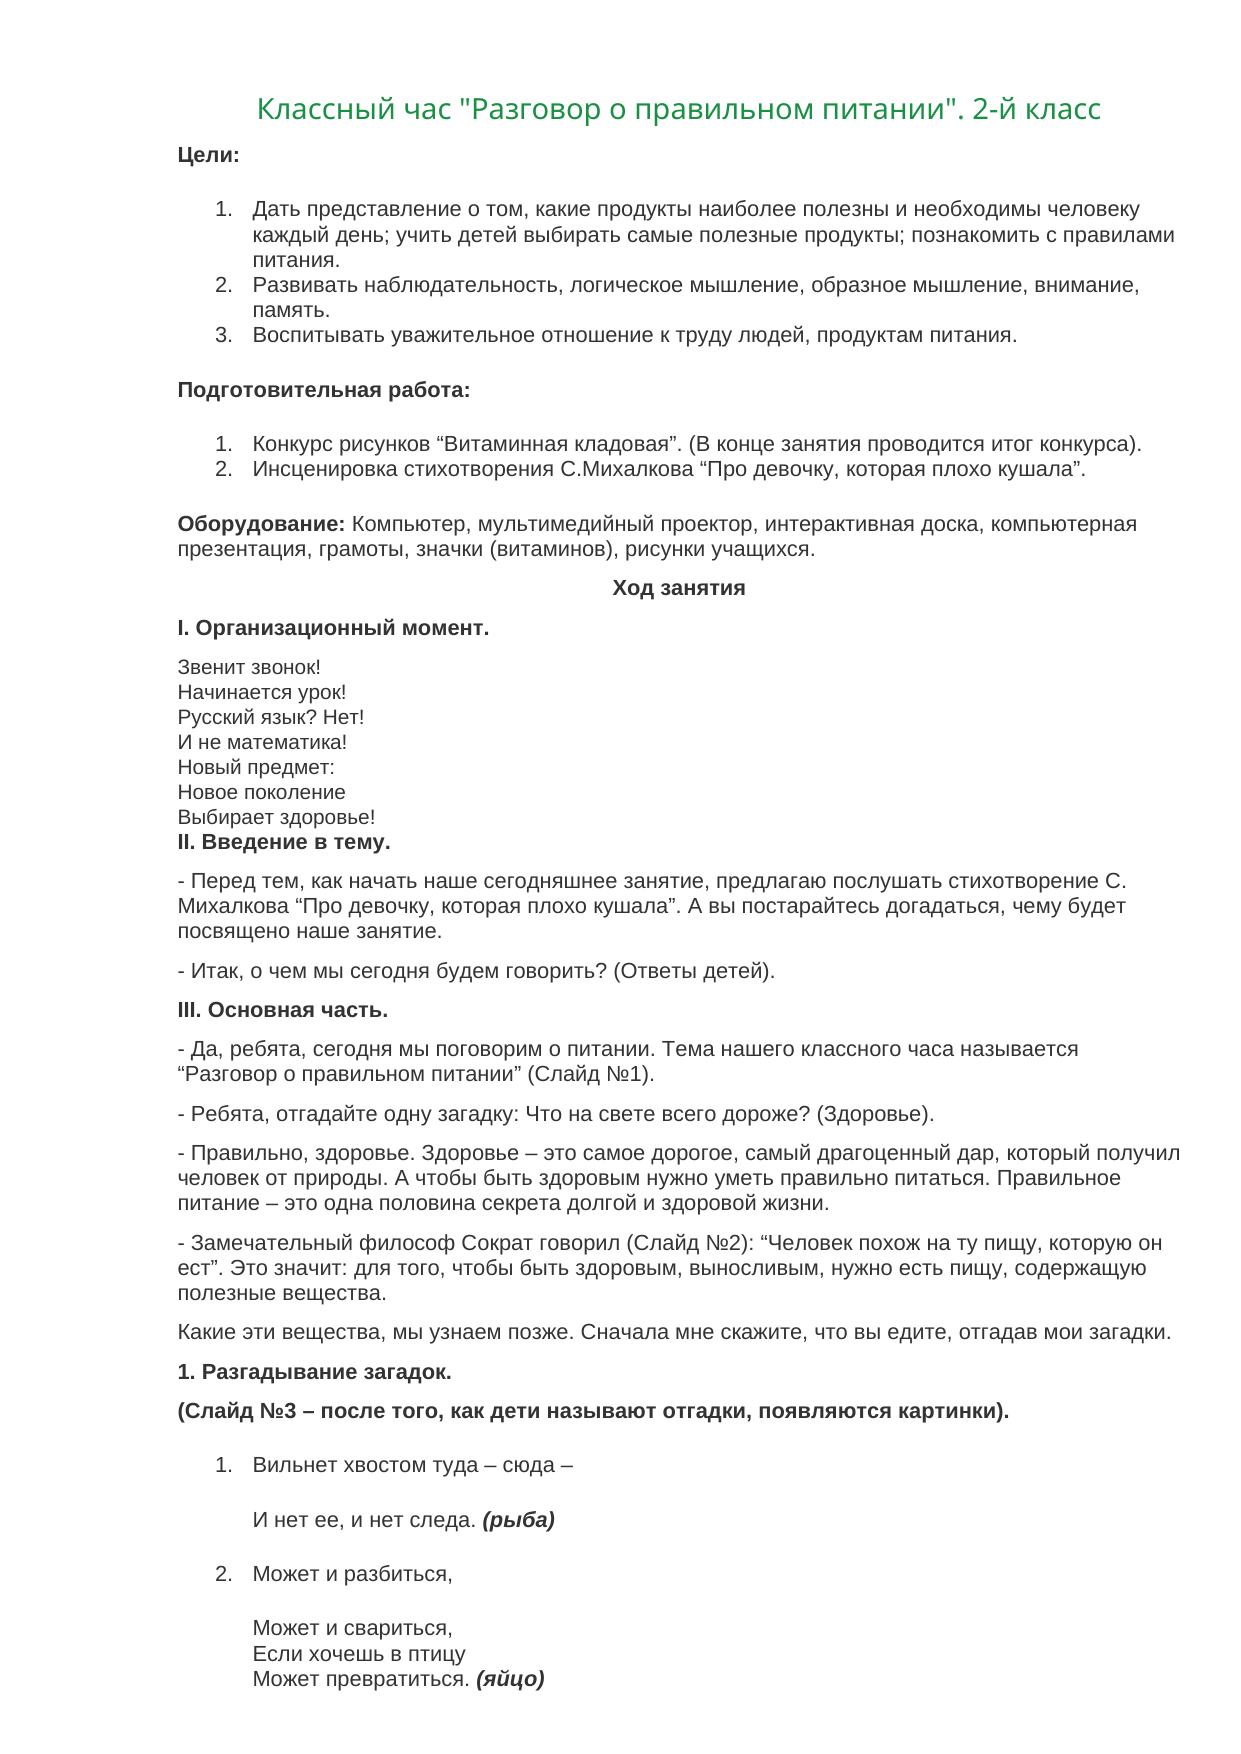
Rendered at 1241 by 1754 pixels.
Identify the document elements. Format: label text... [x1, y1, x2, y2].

list Вильнет хвостом туда – сюда – [215, 1452, 1181, 1477]
text - Правильно, здоровье. Здоровье – это самое дорогое, самый драгоценный дар, который получил человек от природы. А чтобы быть здоровым нужно уметь правильно питаться. Правильное питание – это одна половина секрета долгой и здоровой жизни. [177, 1140, 1181, 1216]
text - Ребята, отгадайте одну загадку: Что на свете всего дороже? (Здоровье). [177, 1101, 1181, 1126]
text III. Основная часть. [177, 997, 1181, 1022]
text Оборудование: Компьютер, мультимедийный проектор, интерактивная доска, компьютерная презентация, грамоты, значки (витаминов), рисунки учащихся. [177, 511, 1181, 561]
text Звенит звонок! Начинается урок! Русский язык? Нет! И не математика! Новый предмет: Новое поколение Выбирает здоровье! [177, 654, 1181, 829]
text Цели: [177, 142, 1181, 167]
text Какие эти вещества, мы узнаем позже. Сначала мне скажите, что вы едите, отгадав мои загадки. [177, 1319, 1181, 1344]
text - Замечательный философ Сократ говорил (Слайд №2): “Человек похож на ту пищу, которую он ест”. Это значит: для того, чтобы быть здоровым, выносливым, нужно есть пищу, содержащую полезные вещества. [177, 1229, 1181, 1305]
text - Итак, о чем мы сегодня будем говорить? (Ответы детей). [177, 958, 1181, 983]
list Воспитывать уважительное отношение к труду людей, продуктам питания. [215, 322, 1181, 347]
text I. Организационный момент. [177, 614, 1181, 639]
text И нет ее, и нет следа. (рыба) [252, 1507, 1181, 1532]
text Ход занятия [177, 575, 1181, 600]
list Дать представление о том, какие продукты наиболее полезны и необходимы человеку каждый день; учить детей выбирать самые полезные продукты; познакомить с правилами питания. [215, 196, 1181, 272]
list Конкурс рисунков “Витаминная кладовая”. (В конце занятия проводится итог конкурса). [215, 431, 1181, 456]
text - Перед тем, как начать наше сегодняшнее занятие, предлагаю послушать стихотворение С. Михалкова “Про девочку, которая плохо кушала”. А вы постарайтесь догадаться, чему будет посвящено наше занятие. [177, 868, 1181, 943]
text II. Введение в тему. [177, 829, 1181, 854]
text Классный час "Разговор о правильном питании". 2-й класс [177, 87, 1181, 128]
text 1. Разгадывание загадок. [177, 1358, 1181, 1384]
text Может и свариться, Если хочешь в птицу Может превратиться. (яйцо) [252, 1615, 1181, 1691]
list Может и разбиться, [215, 1561, 1181, 1586]
text (Слайд №3 – после того, как дети называют отгадки, появляются картинки). [177, 1398, 1181, 1423]
text - Да, ребята, сегодня мы поговорим о питании. Тема нашего классного часа называется “Разговор о правильном питании” (Слайд №1). [177, 1036, 1181, 1087]
list Развивать наблюдательность, логическое мышление, образное мышление, внимание, память. [215, 272, 1181, 322]
text Подготовительная работа: [177, 377, 1181, 402]
list Инсценировка стихотворения С.Михалкова “Про девочку, которая плохо кушала”. [215, 456, 1181, 481]
